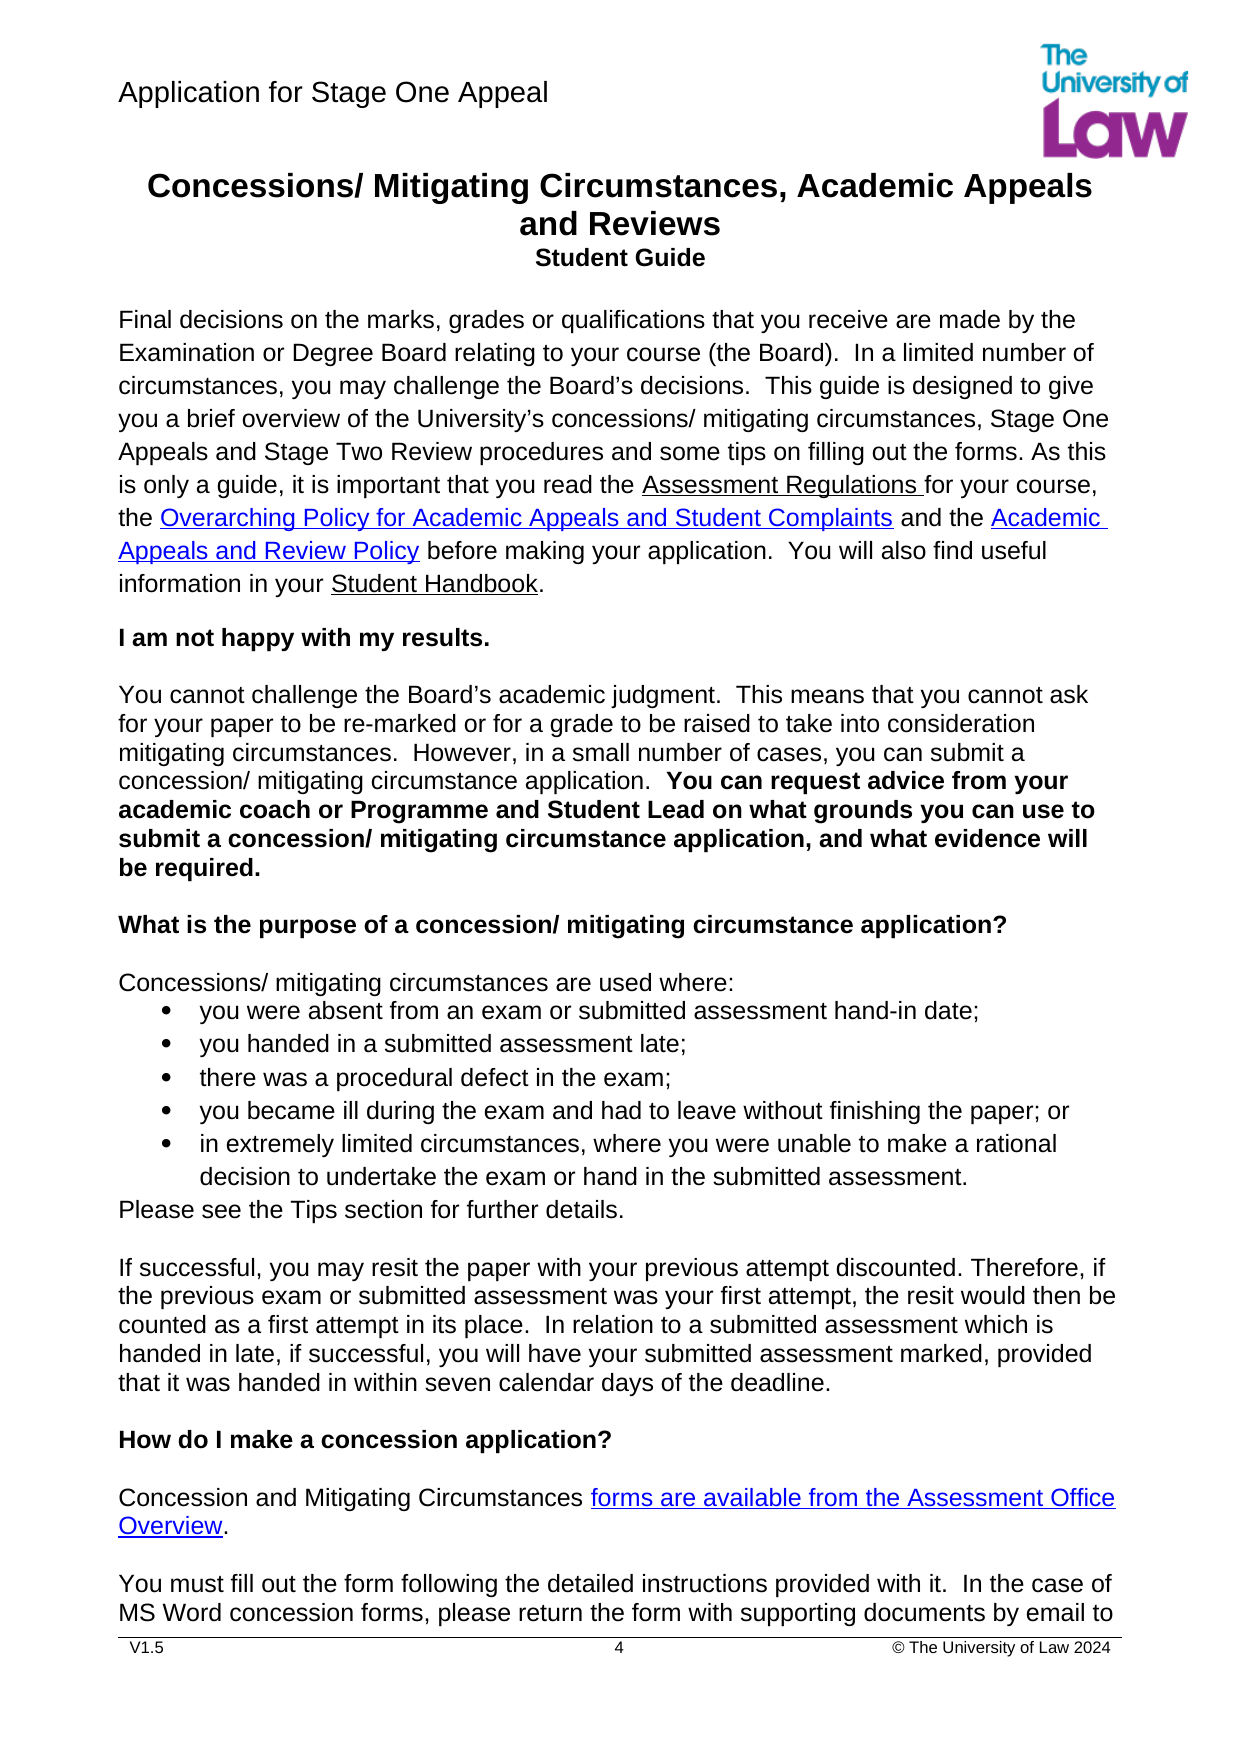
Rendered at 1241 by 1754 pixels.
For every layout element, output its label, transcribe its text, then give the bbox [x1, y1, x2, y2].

text Concessions/ mitigating circumstances are used where: [118, 968, 1122, 996]
text I am not happy with my results. [118, 623, 1122, 651]
text Please see the Tips section for further details. [118, 1195, 1122, 1224]
list you became ill during the exam and had to leave without finishing the paper; or [162, 1096, 1122, 1124]
list you were absent from an exam or submitted assessment hand-in date; [162, 996, 1122, 1025]
text What is the purpose of a concession/ mitigating circumstance application? [118, 910, 1122, 939]
text If successful, you may resit the paper with your previous attempt discounted. Therefore, if the previous exam or submitted assessment was your first attempt, the resit would then be counted as a first attempt in its place. In relation to a submitted assessment which is handed in late, if successful, you will have your submitted assessment marked, provided that it was handed in within seven calendar days of the deadline. [118, 1252, 1122, 1396]
list you handed in a submitted assessment late; [162, 1029, 1122, 1058]
picture [1040, 42, 1189, 159]
text Student Guide [118, 243, 1122, 272]
text Final decisions on the marks, grades or qualifications that you receive are made by the Examination or Degree Board relating to your course (the Board). In a limited number of circumstances, you may challenge the Board’s decisions. This guide is designed to give you a brief overview of the University’s concessions/ mitigating circumstances, Stage One Appeals and Stage Two Review procedures and some tips on filling out the forms. As this is only a guide, it is important that you read the Assessment Regulations for your course, the Overarching Policy for Academic Appeals and Student Complaints and the Academic Appeals and Review Policy before making your application. You will also find useful information in your Student Handbook. [118, 304, 1122, 597]
text Concessions/ Mitigating Circumstances, Academic Appeals and Reviews [118, 166, 1122, 243]
list in extremely limited circumstances, where you were unable to make a rational decision to undertake the exam or hand in the submitted assessment. [162, 1129, 1122, 1191]
text You cannot challenge the Board’s academic judgment. This means that you cannot ask for your paper to be re-marked or for a grade to be raised to take into consideration mitigating circumstances. However, in a small number of cases, you can submit a concession/ mitigating circumstance application. You can request advice from your academic coach or Programme and Student Lead on what grounds you can use to submit a concession/ mitigating circumstance application, and what evidence will be required. [118, 680, 1122, 881]
picture [1168, 80, 1177, 89]
list there was a procedural defect in the exam; [162, 1063, 1122, 1091]
text Concession and Mitigating Circumstances forms are available from the Assessment Office Overview. [118, 1482, 1122, 1540]
text How do I make a concession application? [118, 1425, 1122, 1454]
